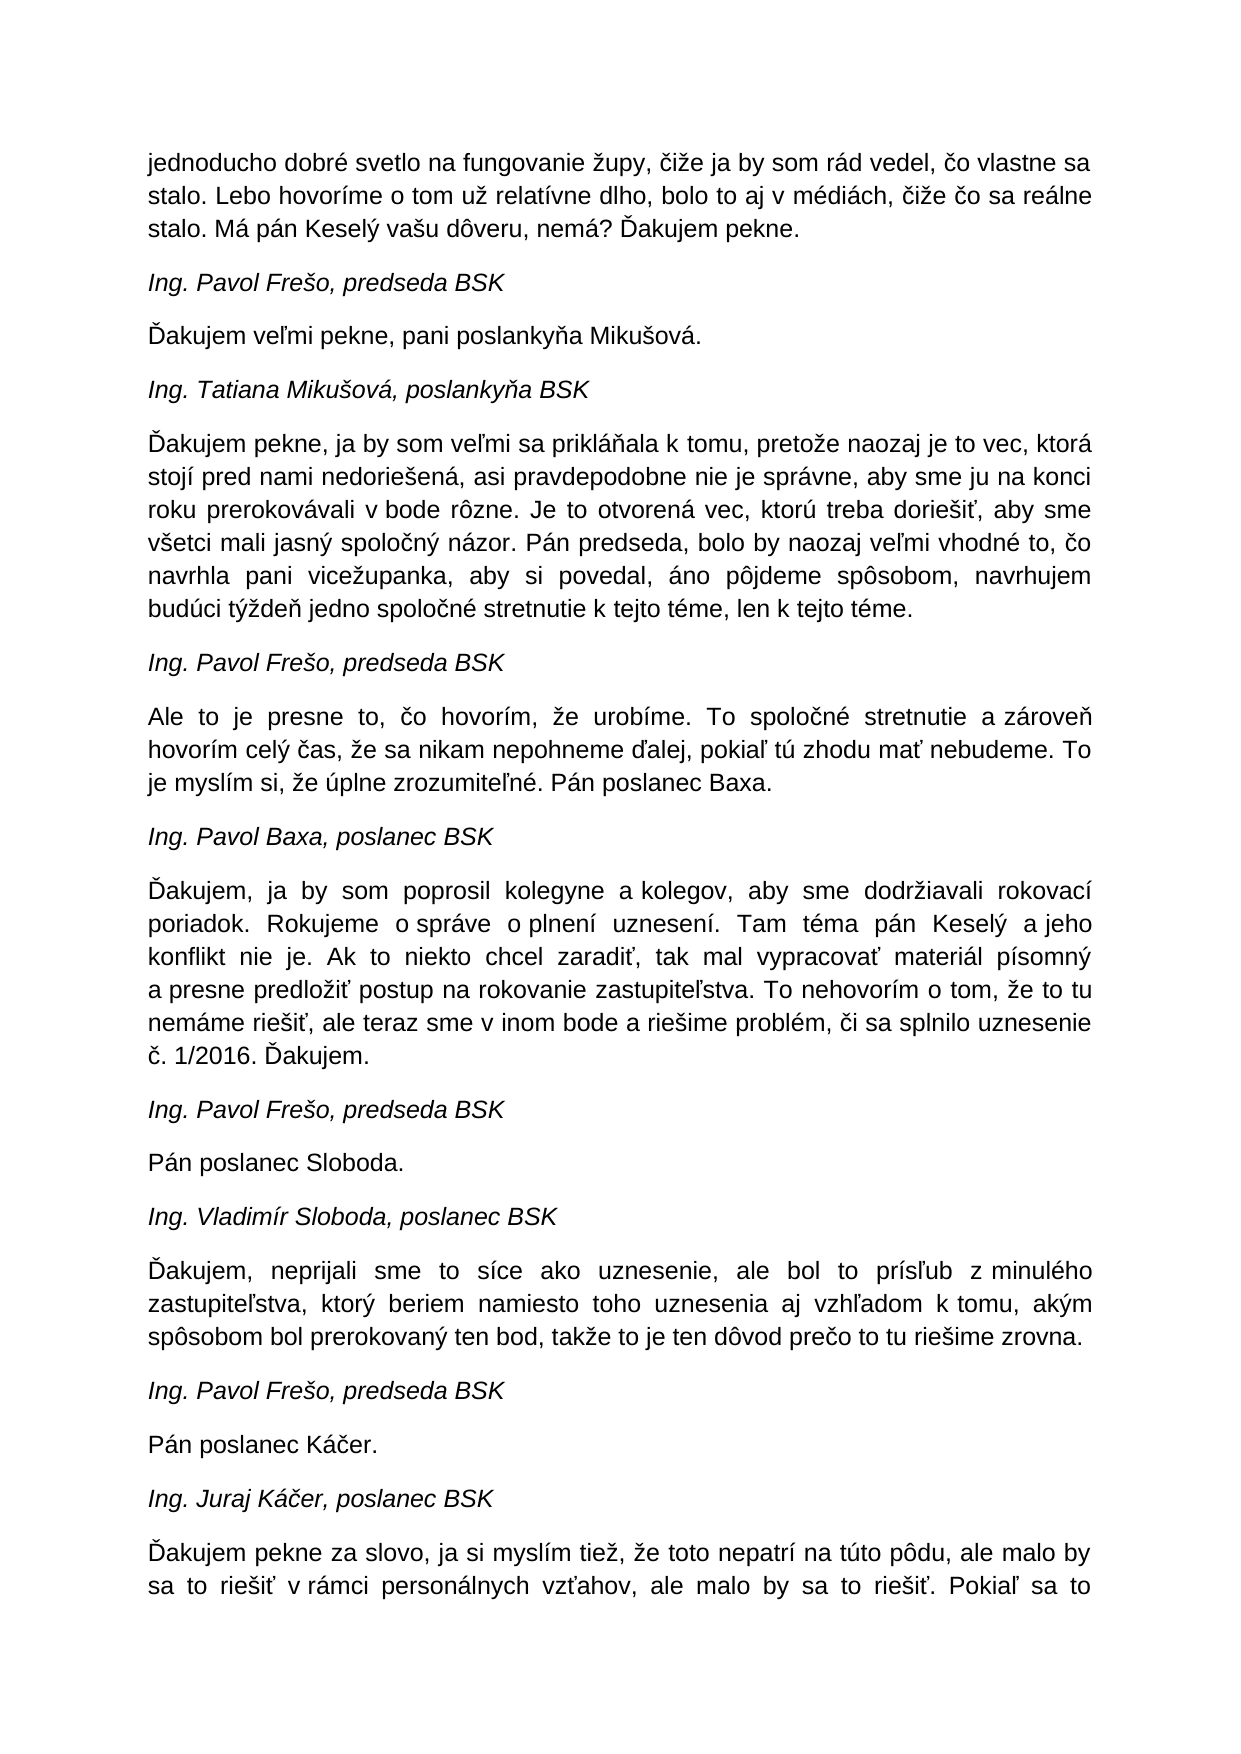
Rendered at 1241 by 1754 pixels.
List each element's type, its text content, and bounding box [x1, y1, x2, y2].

text Ing. Pavol Frešo, predseda BSK [148, 1094, 1093, 1123]
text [148, 148, 1093, 242]
text Ďakujem veľmi pekne, pani poslankyňa Mikušová. [148, 321, 1093, 350]
text Ďakujem, neprijali sme to síce ako uznesenie, ale bol to prísľub z minulého zastupiteľstva, ktorý beriem namiesto toho uznesenia aj vzhľadom k tomu, akým spôsobom bol prerokovaný ten bod, takže to je ten dôvod prečo to tu riešime zrovna. [148, 1256, 1093, 1351]
text Ing. Juraj Káčer, poslanec BSK [148, 1484, 1093, 1512]
text Ing. Vladimír Sloboda, poslanec BSK [148, 1202, 1093, 1231]
text Ing. Tatiana Mikušová, poslankyňa BSK [148, 375, 1093, 404]
text Pán poslanec Sloboda. [148, 1148, 1093, 1177]
text Ďakujem pekne, ja by som veľmi sa prikláňala k tomu, pretože naozaj je to vec, ktorá stojí pred nami nedoriešená, asi pravdepodobne nie je správne, aby sme ju na konci roku prerokovávali v bode rôzne. Je to otvorená vec, ktorú treba doriešiť, aby sme všetci mali jasný spoločný názor. Pán predseda, bolo by naozaj veľmi vhodné to, čo navrhla pani vicežupanka, aby si povedal, áno pôjdeme spôsobom, navrhujem budúci týždeň jedno spoločné stretnutie k tejto téme, len k tejto téme. [148, 429, 1093, 623]
text Ďakujem, ja by som poprosil kolegyne a kolegov, aby sme dodržiavali rokovací poriadok. Rokujeme o správe o plnení uznesení. Tam téma pán Keselý a jeho konflikt nie je. Ak to niekto chcel zaradiť, tak mal vypracovať materiál písomný a presne predložiť postup na rokovanie zastupiteľstva. To nehovorím o tom, že to tu nemáme riešiť, ale teraz sme v inom bode a riešime problém, či sa splnilo uznesenie č. 1/2016. Ďakujem. [148, 876, 1093, 1069]
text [148, 1538, 1093, 1599]
text Pán poslanec Káčer. [148, 1430, 1093, 1459]
text Ing. Pavol Baxa, poslanec BSK [148, 822, 1093, 851]
text Ale to je presne to, čo hovorím, že urobíme. To spoločné stretnutie a zároveň hovorím celý čas, že sa nikam nepohneme ďalej, pokiaľ tú zhodu mať nebudeme. To je myslím si, že úplne zrozumiteľné. Pán poslanec Baxa. [148, 702, 1093, 797]
text Ing. Pavol Frešo, predseda BSK [148, 1376, 1093, 1405]
text Ing. Pavol Frešo, predseda BSK [148, 267, 1093, 296]
text Ing. Pavol Frešo, predseda BSK [148, 648, 1093, 677]
